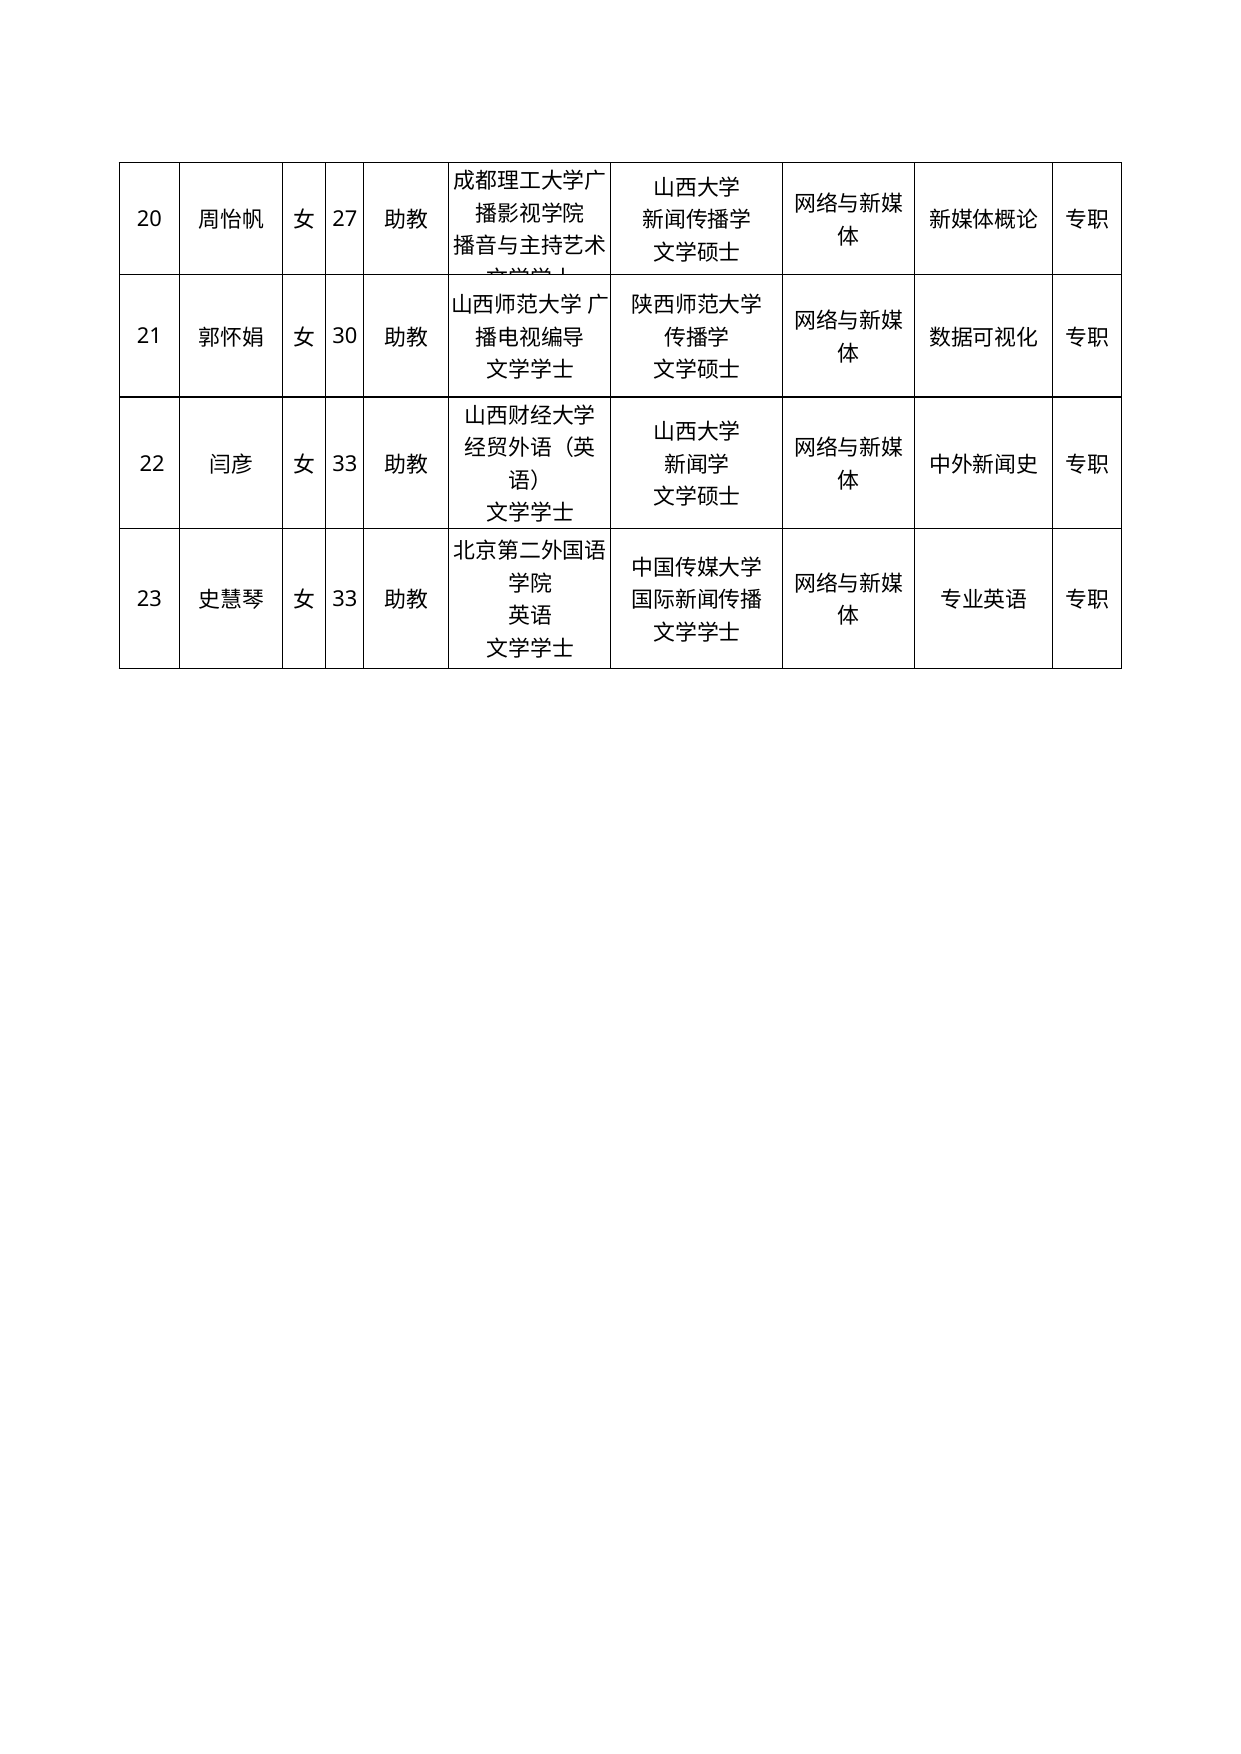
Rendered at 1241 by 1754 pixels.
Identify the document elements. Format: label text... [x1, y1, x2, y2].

table_cell 山西财经大学 经贸外语（英语） 文学学士 [449, 398, 610, 527]
table_cell 专业英语 [915, 529, 1052, 668]
table_cell 中国传媒大学 国际新闻传播 文学学士 [611, 529, 782, 668]
table_cell 22 [120, 398, 179, 527]
table_cell 山西大学 新闻学 文学硕士 [611, 398, 782, 527]
table_cell 助教 [364, 398, 448, 527]
table_cell 女 [283, 398, 325, 527]
table_cell 陕西师范大学 传播学 文学硕士 [611, 275, 782, 396]
table_cell 助教 [364, 529, 448, 668]
table_cell 山西大学 新闻传播学 文学硕士 [611, 163, 782, 273]
table_cell 闫彦 [180, 398, 282, 527]
table_cell 女 [283, 163, 325, 273]
table_cell 网络与新媒体 [783, 275, 914, 396]
table_cell 中外新闻史 [915, 398, 1052, 527]
table_cell 27 [326, 163, 363, 273]
table_cell 助教 [364, 163, 448, 273]
table_cell 专职 [1053, 275, 1121, 396]
table_cell 专职 [1053, 529, 1121, 668]
table_cell 网络与新媒体 [783, 398, 914, 527]
table_cell 新媒体概论 [915, 163, 1052, 273]
table_cell 21 [120, 275, 179, 396]
table_cell 30 [326, 275, 363, 396]
table_cell 女 [283, 529, 325, 668]
table_cell 网络与新媒体 [783, 163, 914, 273]
table_cell 郭怀娟 [180, 275, 282, 396]
table_cell 成都理工大学广播影视学院 播音与主持艺术 文学学士 [449, 163, 610, 273]
table_cell 史慧琴 [180, 529, 282, 668]
table_cell 周怡帆 [180, 163, 282, 273]
table_cell 助教 [364, 275, 448, 396]
table_cell 网络与新媒体 [783, 529, 914, 668]
table_cell 北京第二外国语学院 英语 文学学士 [449, 529, 610, 668]
table_cell 33 [326, 398, 363, 527]
table_cell 20 [120, 163, 179, 273]
table_cell 专职 [1053, 398, 1121, 527]
table_cell 数据可视化 [915, 275, 1052, 396]
table_cell 女 [283, 275, 325, 396]
table_cell 23 [120, 529, 179, 668]
table_cell 山西师范大学 广播电视编导 文学学士 [449, 275, 610, 396]
table_cell 33 [326, 529, 363, 668]
table_cell 专职 [1053, 163, 1121, 273]
